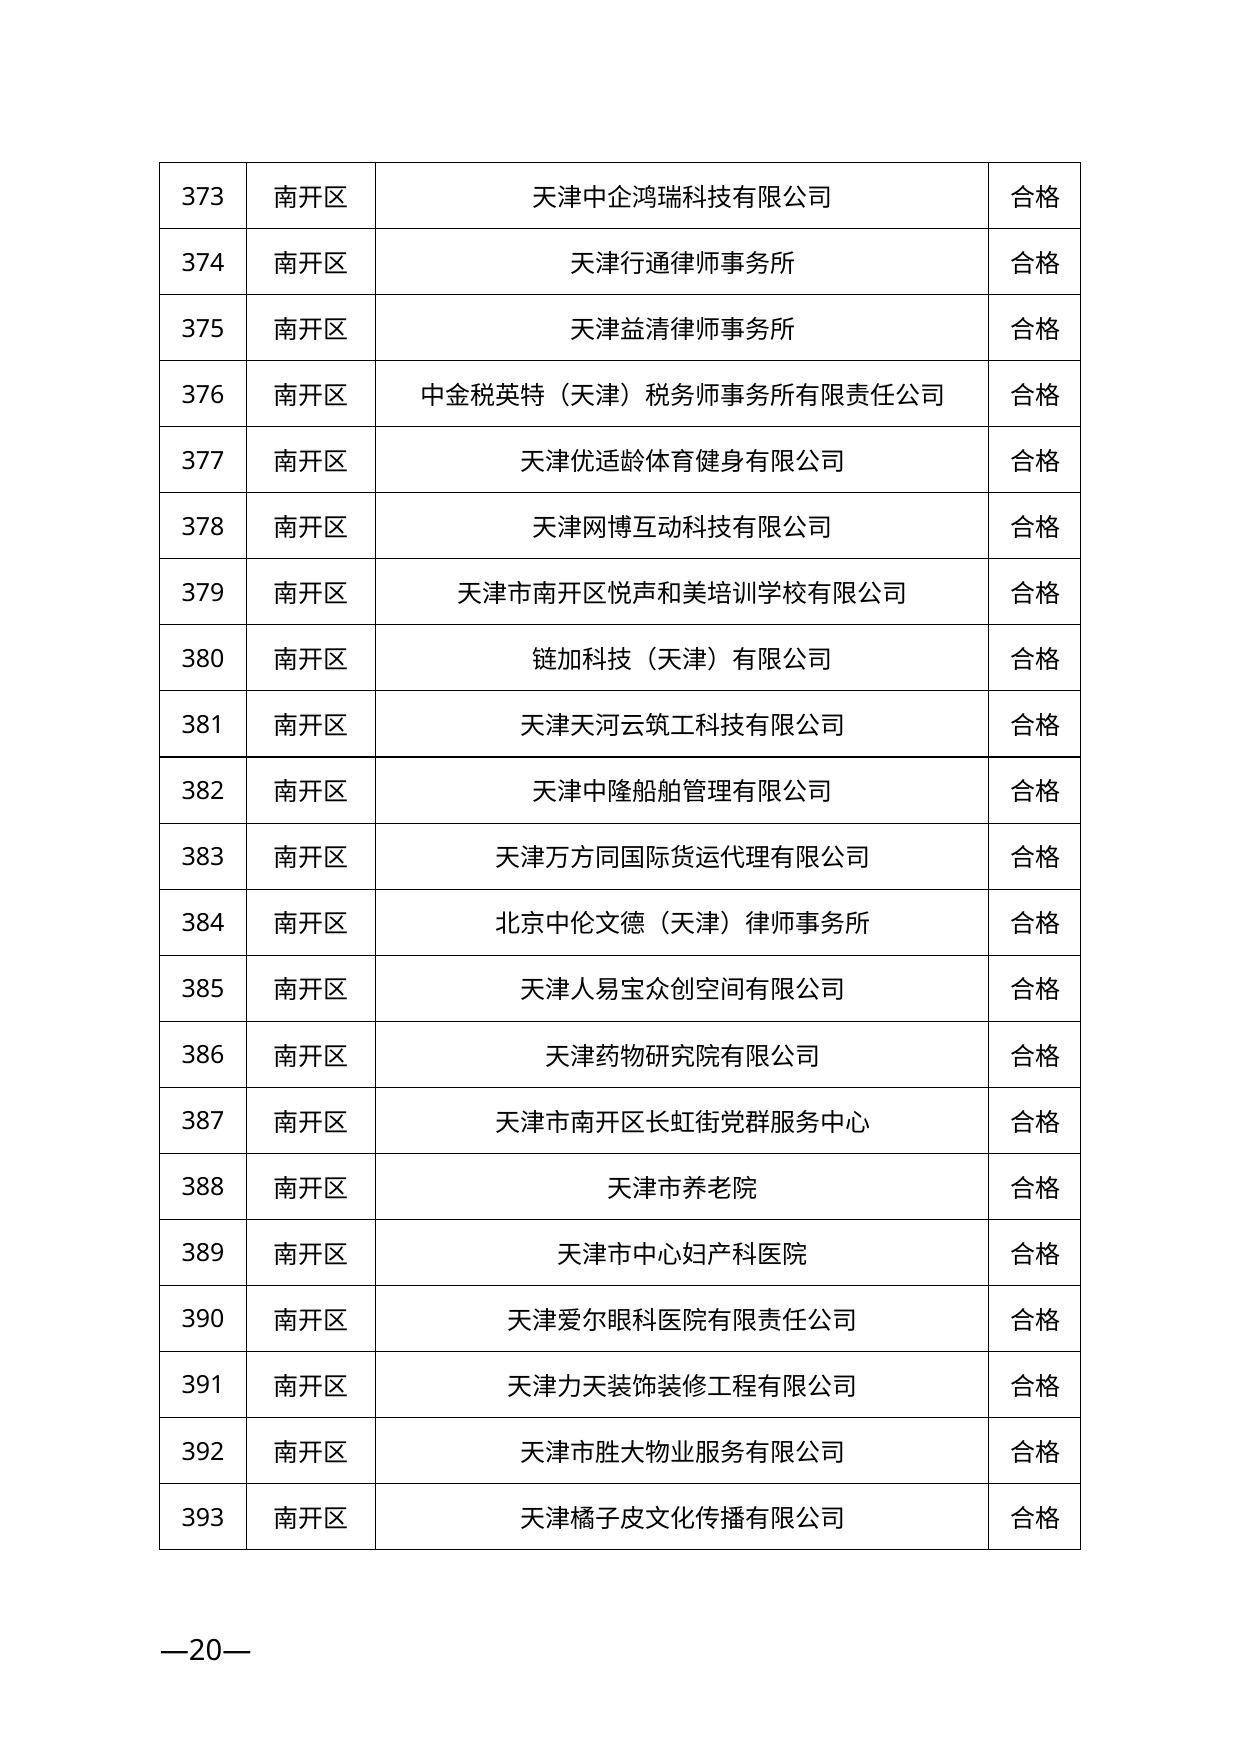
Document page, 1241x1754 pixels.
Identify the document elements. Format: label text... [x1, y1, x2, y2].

table_cell 天津力天装饰装修工程有限公司 [376, 1352, 988, 1417]
table_cell 天津市南开区长虹街党群服务中心 [376, 1088, 988, 1153]
table_cell 393 [160, 1484, 246, 1549]
table_cell 南开区 [247, 493, 375, 558]
table_cell 天津爱尔眼科医院有限责任公司 [376, 1286, 988, 1351]
table_cell 天津万方同国际货运代理有限公司 [376, 824, 988, 888]
table_cell 南开区 [247, 559, 375, 624]
table_cell 376 [160, 361, 246, 426]
table_cell 天津行通律师事务所 [376, 229, 988, 294]
table_cell 南开区 [247, 1484, 375, 1549]
table_cell 南开区 [247, 427, 375, 492]
table_cell 合格 [989, 559, 1080, 624]
table_cell 合格 [989, 691, 1080, 756]
table_cell 南开区 [247, 1088, 375, 1153]
table_cell 天津中企鸿瑞科技有限公司 [376, 163, 988, 228]
table_cell 合格 [989, 163, 1080, 228]
table_cell 天津橘子皮文化传播有限公司 [376, 1484, 988, 1549]
table_cell 合格 [989, 1286, 1080, 1351]
table_cell 合格 [989, 1484, 1080, 1549]
table_cell 南开区 [247, 956, 375, 1021]
table_cell 392 [160, 1418, 246, 1483]
table_cell 389 [160, 1220, 246, 1285]
table_cell 南开区 [247, 361, 375, 426]
table_cell 南开区 [247, 1022, 375, 1087]
table_cell 合格 [989, 890, 1080, 954]
table_cell 374 [160, 229, 246, 294]
table_cell 北京中伦文德（天津）律师事务所 [376, 890, 988, 954]
table_cell 387 [160, 1088, 246, 1153]
table_cell 合格 [989, 758, 1080, 822]
table_cell 合格 [989, 295, 1080, 360]
table_cell 合格 [989, 427, 1080, 492]
table_cell 382 [160, 758, 246, 822]
table_cell 384 [160, 890, 246, 954]
table_cell 388 [160, 1154, 246, 1219]
table_cell 合格 [989, 1352, 1080, 1417]
table_cell 386 [160, 1022, 246, 1087]
table_cell 南开区 [247, 691, 375, 756]
table_cell 南开区 [247, 824, 375, 888]
table_cell 合格 [989, 229, 1080, 294]
table_cell 合格 [989, 1022, 1080, 1087]
table_cell 383 [160, 824, 246, 888]
table_cell 合格 [989, 1088, 1080, 1153]
table_cell 南开区 [247, 1286, 375, 1351]
table_cell 南开区 [247, 758, 375, 822]
table_cell 377 [160, 427, 246, 492]
table_cell 385 [160, 956, 246, 1021]
table_cell 天津市养老院 [376, 1154, 988, 1219]
table_cell 天津网博互动科技有限公司 [376, 493, 988, 558]
table_cell 链加科技（天津）有限公司 [376, 625, 988, 690]
table_cell 南开区 [247, 1220, 375, 1285]
table_cell 375 [160, 295, 246, 360]
table_cell 合格 [989, 1418, 1080, 1483]
table_cell 南开区 [247, 1352, 375, 1417]
table_cell 天津中隆船舶管理有限公司 [376, 758, 988, 822]
table_cell 合格 [989, 1220, 1080, 1285]
table_cell 天津优适龄体育健身有限公司 [376, 427, 988, 492]
table_cell 南开区 [247, 295, 375, 360]
table_cell 380 [160, 625, 246, 690]
table_cell 天津市胜大物业服务有限公司 [376, 1418, 988, 1483]
table_cell 南开区 [247, 1154, 375, 1219]
table_cell 天津市南开区悦声和美培训学校有限公司 [376, 559, 988, 624]
table_cell 天津药物研究院有限公司 [376, 1022, 988, 1087]
table_cell 南开区 [247, 625, 375, 690]
table_cell 合格 [989, 824, 1080, 888]
table_cell 南开区 [247, 163, 375, 228]
table_cell 天津市中心妇产科医院 [376, 1220, 988, 1285]
table_cell 390 [160, 1286, 246, 1351]
table_cell 381 [160, 691, 246, 756]
table_cell 天津人易宝众创空间有限公司 [376, 956, 988, 1021]
table_cell 合格 [989, 956, 1080, 1021]
table_cell 373 [160, 163, 246, 228]
table_cell 南开区 [247, 229, 375, 294]
table_cell 南开区 [247, 890, 375, 954]
table_cell 天津天河云筑工科技有限公司 [376, 691, 988, 756]
table_cell 379 [160, 559, 246, 624]
table_cell 378 [160, 493, 246, 558]
table_cell 合格 [989, 625, 1080, 690]
table_cell 中金税英特（天津）税务师事务所有限责任公司 [376, 361, 988, 426]
table_cell 天津益清律师事务所 [376, 295, 988, 360]
table_cell 南开区 [247, 1418, 375, 1483]
table_cell 合格 [989, 493, 1080, 558]
table_cell 合格 [989, 1154, 1080, 1219]
table_cell 391 [160, 1352, 246, 1417]
table_cell 合格 [989, 361, 1080, 426]
